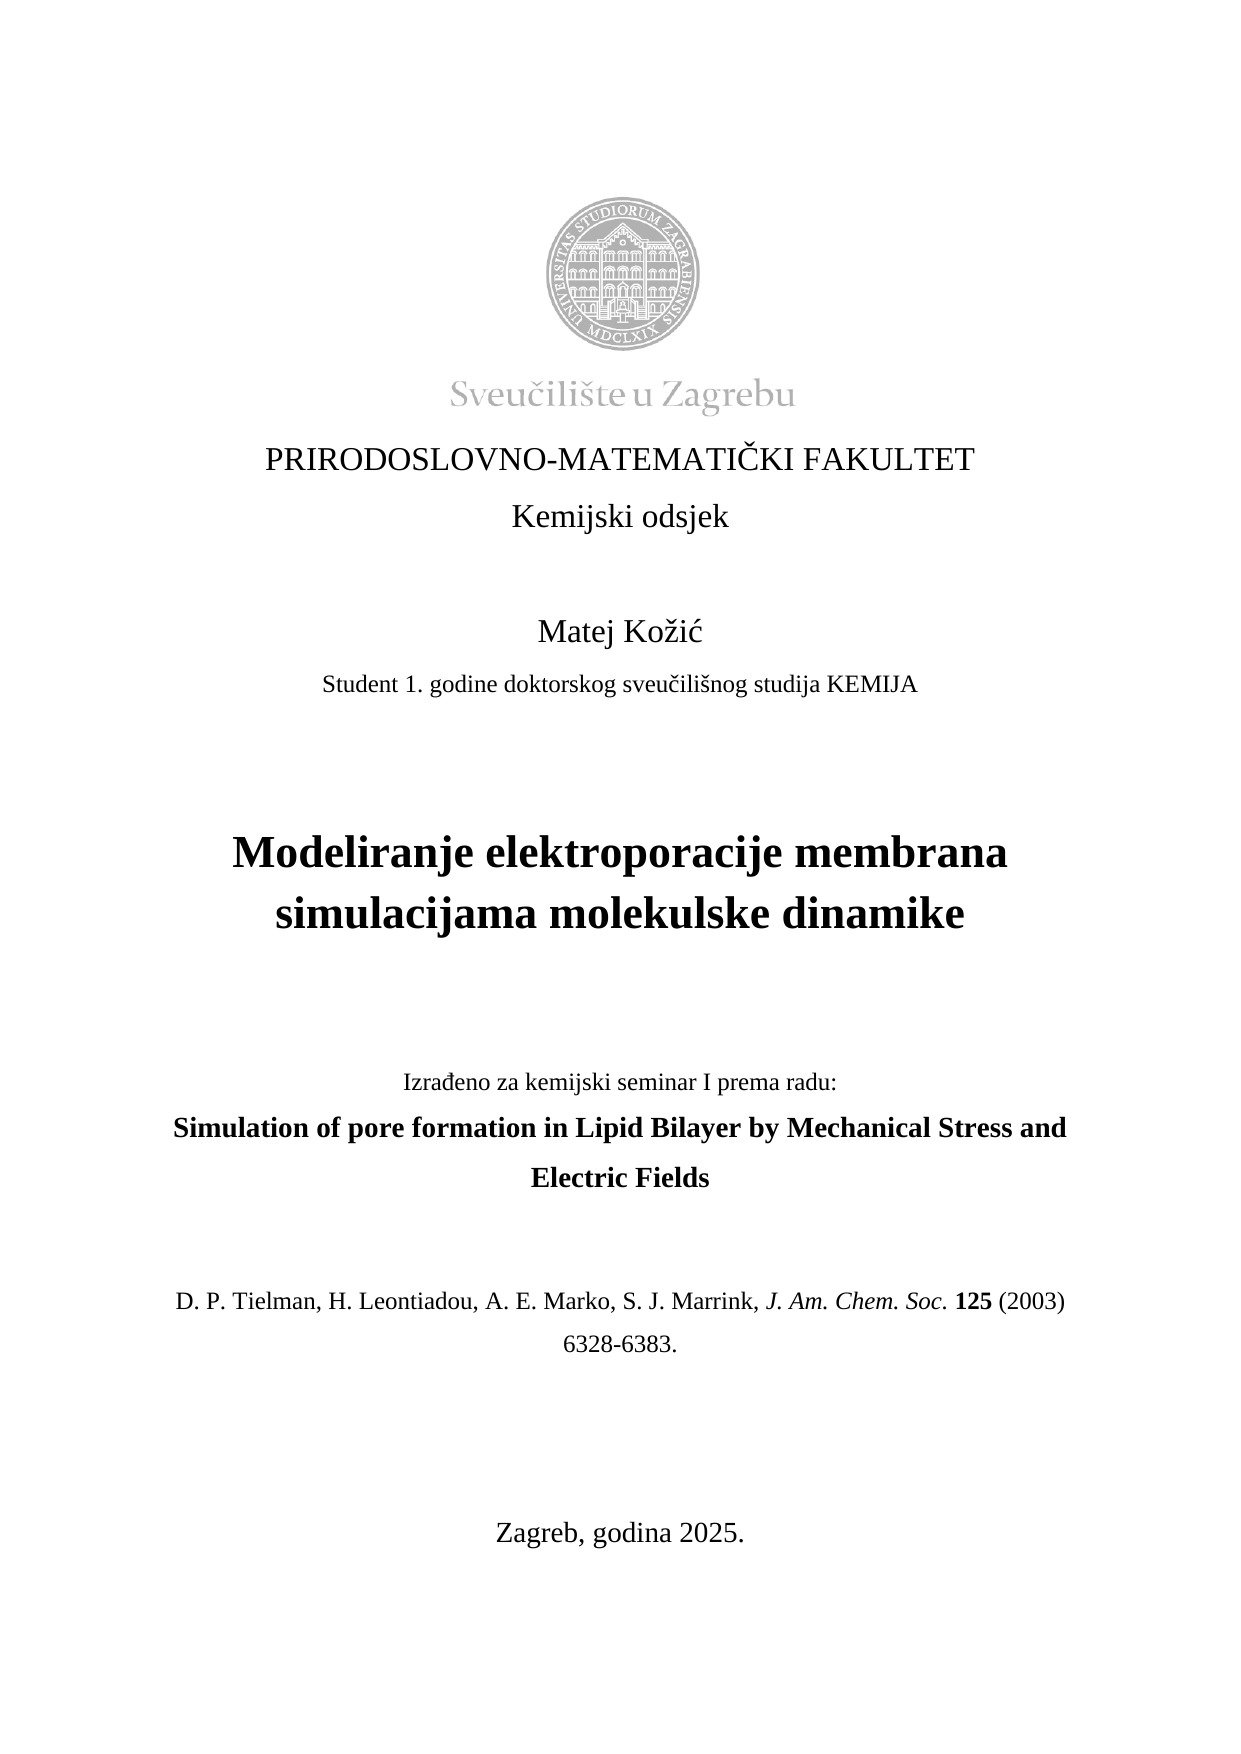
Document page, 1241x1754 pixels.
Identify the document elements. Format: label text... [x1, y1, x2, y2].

text Matej Kožić [148, 611, 1092, 650]
text Kemijski odsjek [148, 496, 1092, 535]
text D. P. Tielman, H. Leontiadou, A. E. Marko, S. J. Marrink, J. Am. Chem. Soc. 125 (2003) 6328-6383. [148, 1286, 1092, 1358]
text Izrađeno za kemijski seminar I prema radu: [148, 1067, 1092, 1096]
text Student 1. godine doktorskog sveučilišnog studija KEMIJA [148, 669, 1092, 698]
picture [423, 177, 817, 425]
text Zagreb, godina 2025. [148, 1516, 1092, 1549]
text PRIRODOSLOVNO-MATEMATIČKI FAKULTET [148, 439, 1092, 477]
text Simulation of pore formation in Lipid Bilayer by Mechanical Stress and Electric Fields [148, 1110, 1092, 1194]
text Modeliranje elektroporacije membrana simulacijama molekulske dinamike [148, 825, 1092, 938]
